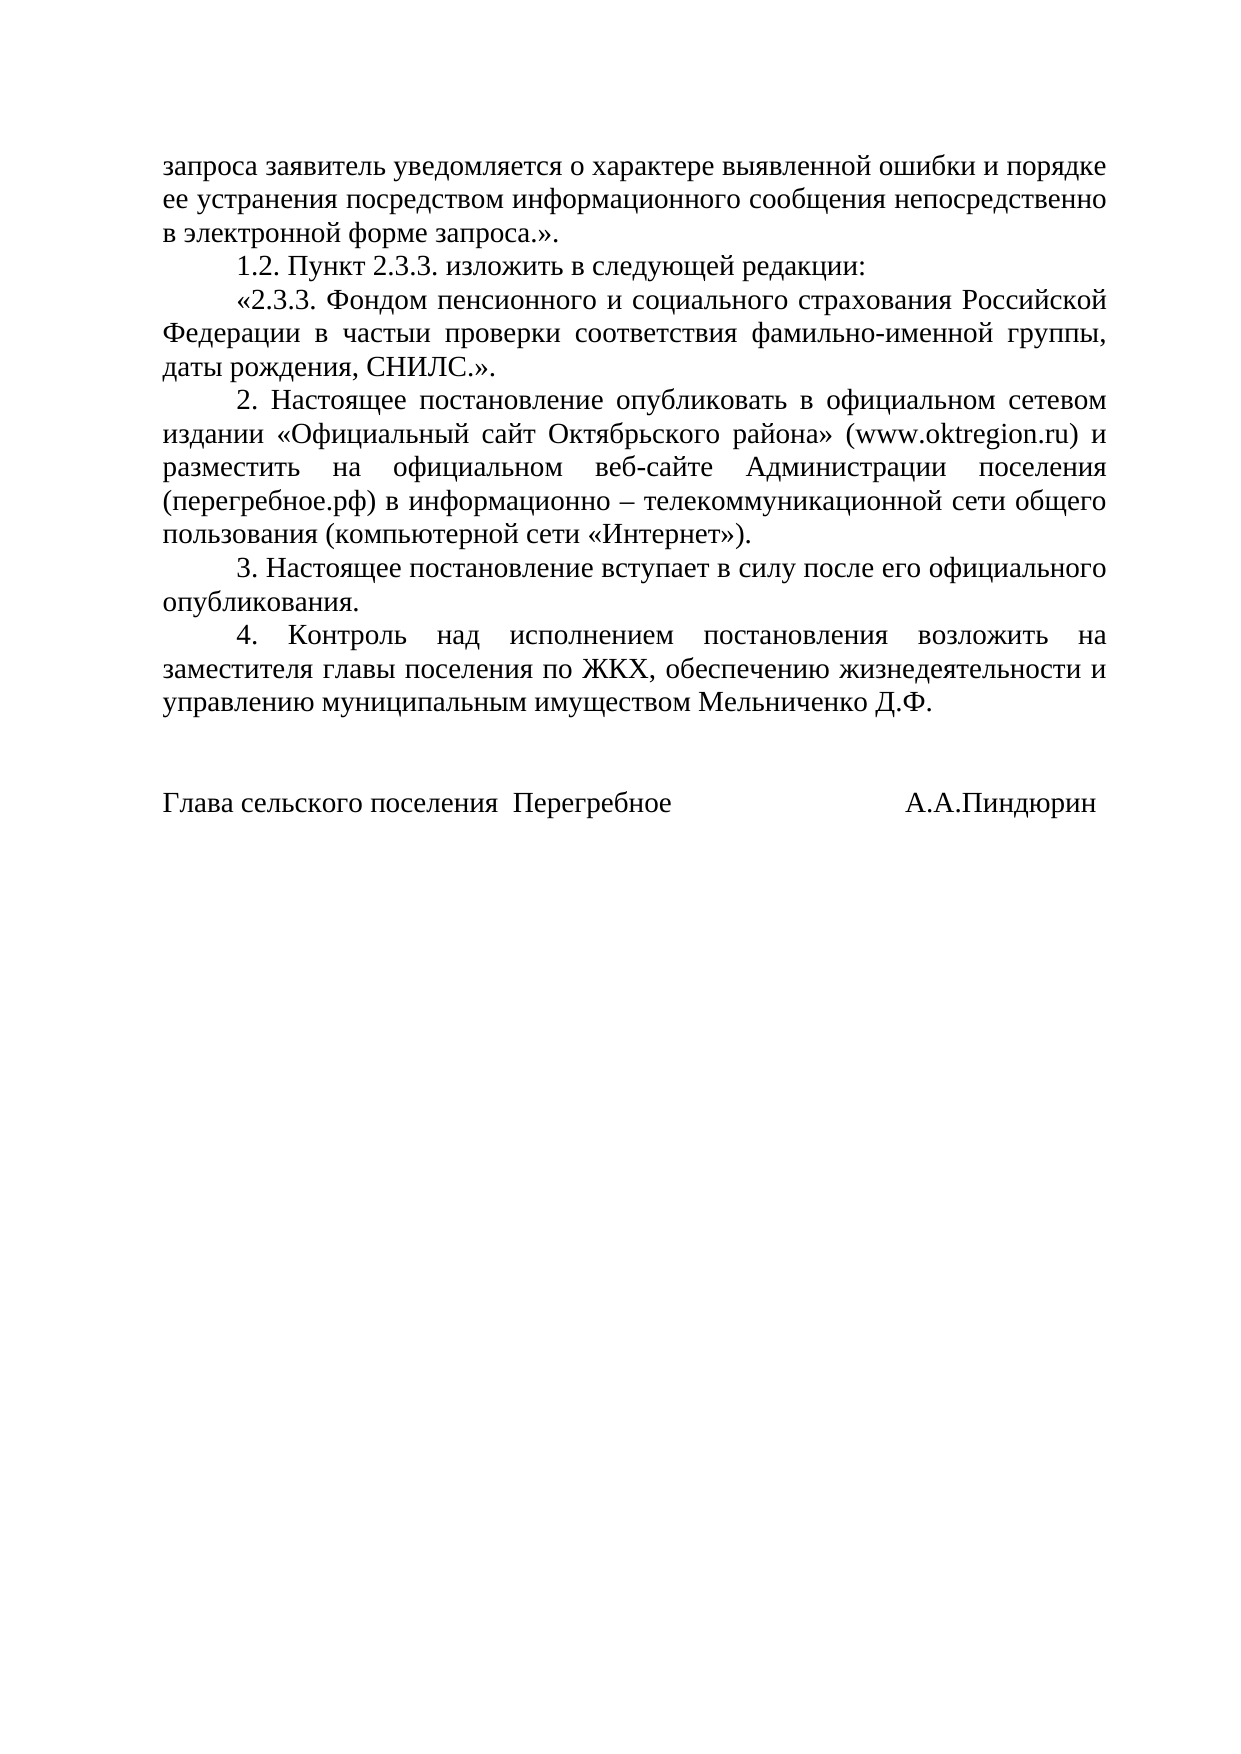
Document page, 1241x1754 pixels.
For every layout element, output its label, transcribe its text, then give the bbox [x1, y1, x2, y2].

text 3. Настоящее постановление вступает в силу после его официального опубликования. [162, 550, 1107, 617]
text 2. Настоящее постановление опубликовать в официальном сетевом издании «Официальный сайт Октябрьского района» (www.oktregion.ru) и разместить на официальном веб-сайте Администрации поселения (перегребное.рф) в информационно – телекоммуникационной сети общего пользования (компьютерной сети «Интернет»). [162, 382, 1107, 550]
text 4. Контроль над исполнением постановления возложить на заместителя главы поселения по ЖКХ, обеспечению жизнедеятельности и управлению муниципальным имуществом Мельниченко Д.Ф. [162, 617, 1107, 718]
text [162, 148, 1107, 248]
text 1.2. Пункт 2.3.3. изложить в следующей редакции: [162, 248, 1107, 282]
text «2.3.3. Фондом пенсионного и социального страхования Российской Федерации в частыи проверки соответствия фамильно-именной группы, даты рождения, СНИЛС.». [162, 282, 1107, 382]
text Глава сельского поселения Перегребное А.А.Пиндюрин [162, 785, 1107, 818]
